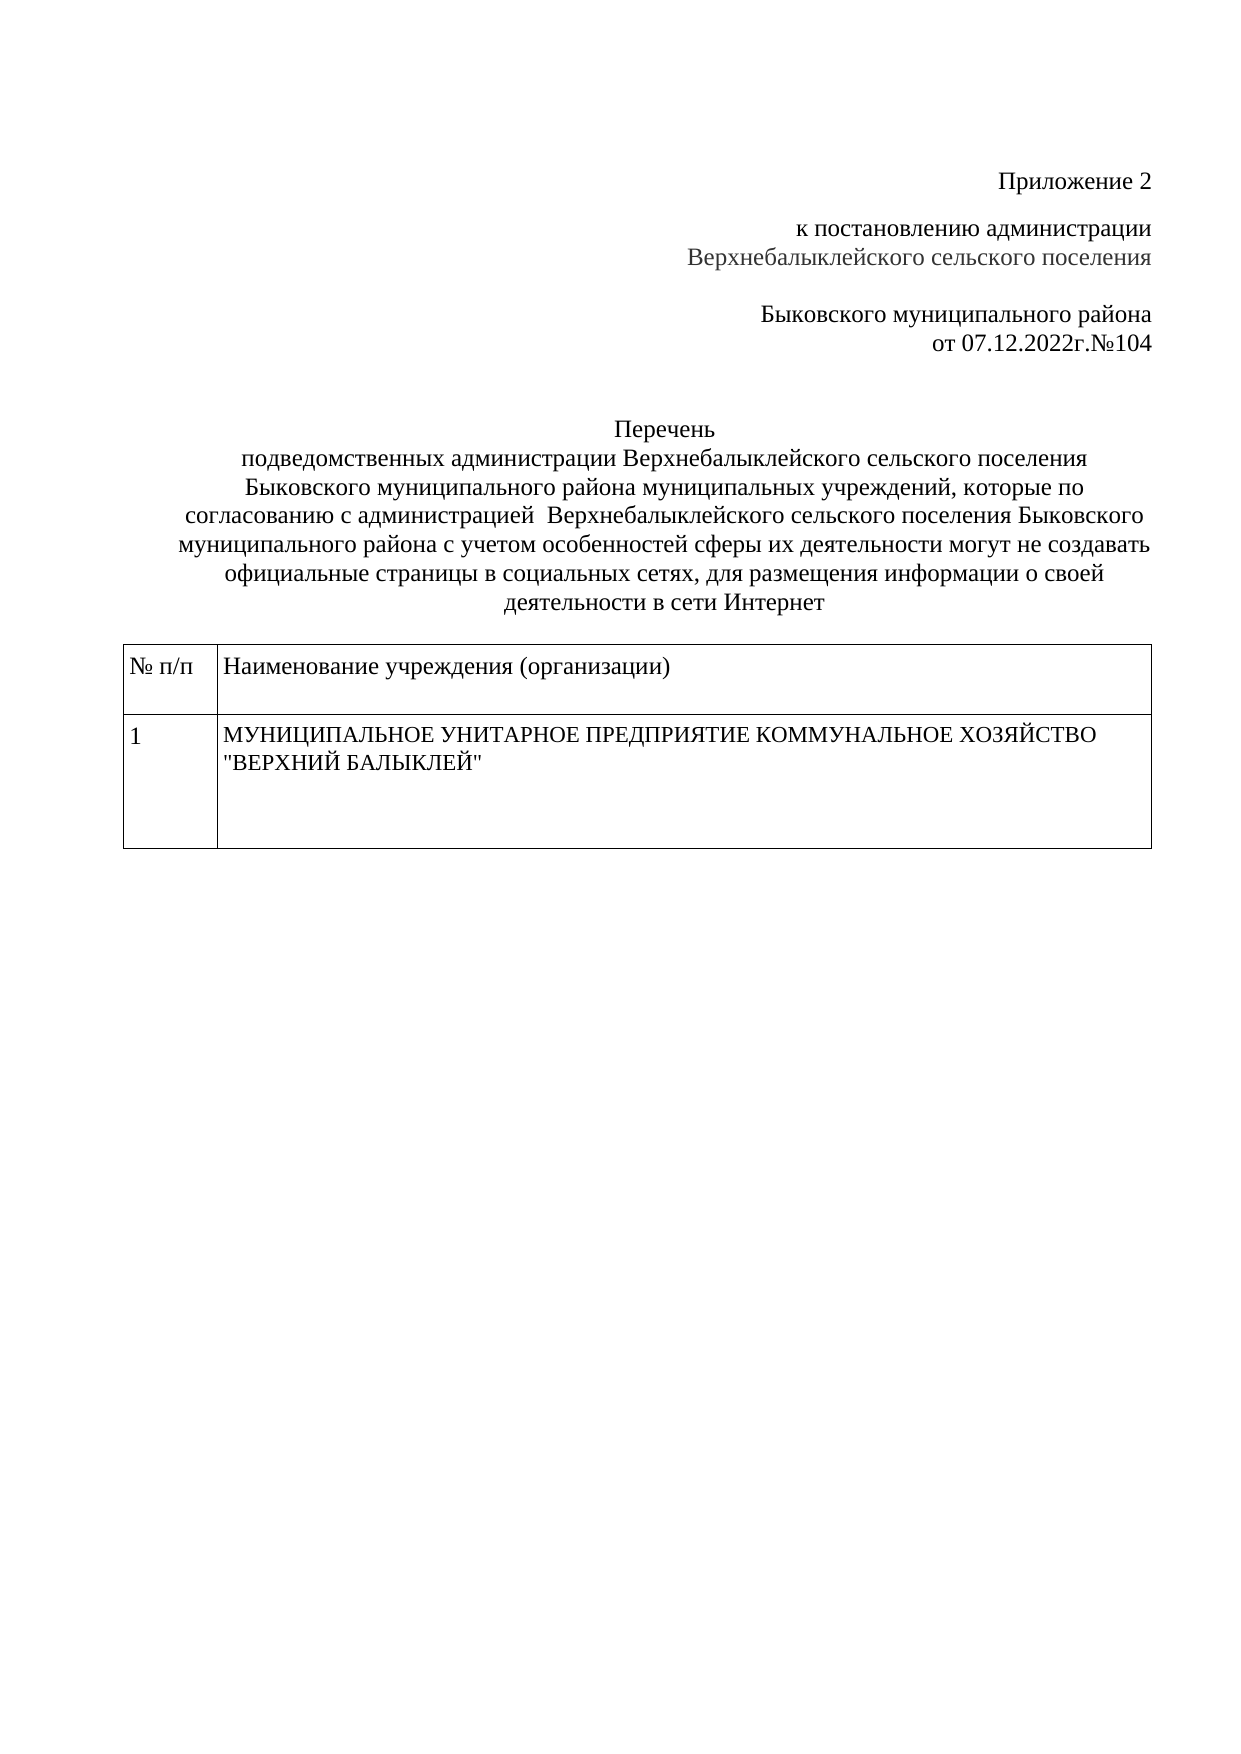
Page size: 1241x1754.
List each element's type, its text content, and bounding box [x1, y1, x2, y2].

text Верхнебалыклейского сельского поселения [177, 242, 1152, 271]
table_cell МУНИЦИПАЛЬНОЕ УНИТАРНОЕ ПРЕДПРИЯТИЕ КОММУНАЛЬНОЕ ХОЗЯЙСТВО "ВЕРХНИЙ БАЛЫКЛЕЙ" [218, 715, 1151, 848]
text Приложение 2 [177, 166, 1152, 194]
text к постановлению администрации [177, 213, 1152, 242]
table_header Наименование учреждения (организации) [218, 645, 1151, 714]
text от 07.12.2022г.№104 [177, 328, 1152, 357]
text подведомственных администрации Верхнебалыклейского сельского поселения Быковского муниципального района муниципальных учреждений, которые по согласованию с администрацией Верхнебалыклейского сельского поселения Быковского муниципального района с учетом особенностей сферы их деятельности могут не создавать официальные страницы в социальных сетях, для размещения информации о своей деятельности в сети Интернет [177, 443, 1152, 615]
text Перечень [177, 414, 1152, 443]
table_header № п/п [124, 645, 217, 714]
table_cell 1 [124, 715, 217, 848]
text Быковского муниципального района [177, 299, 1152, 328]
